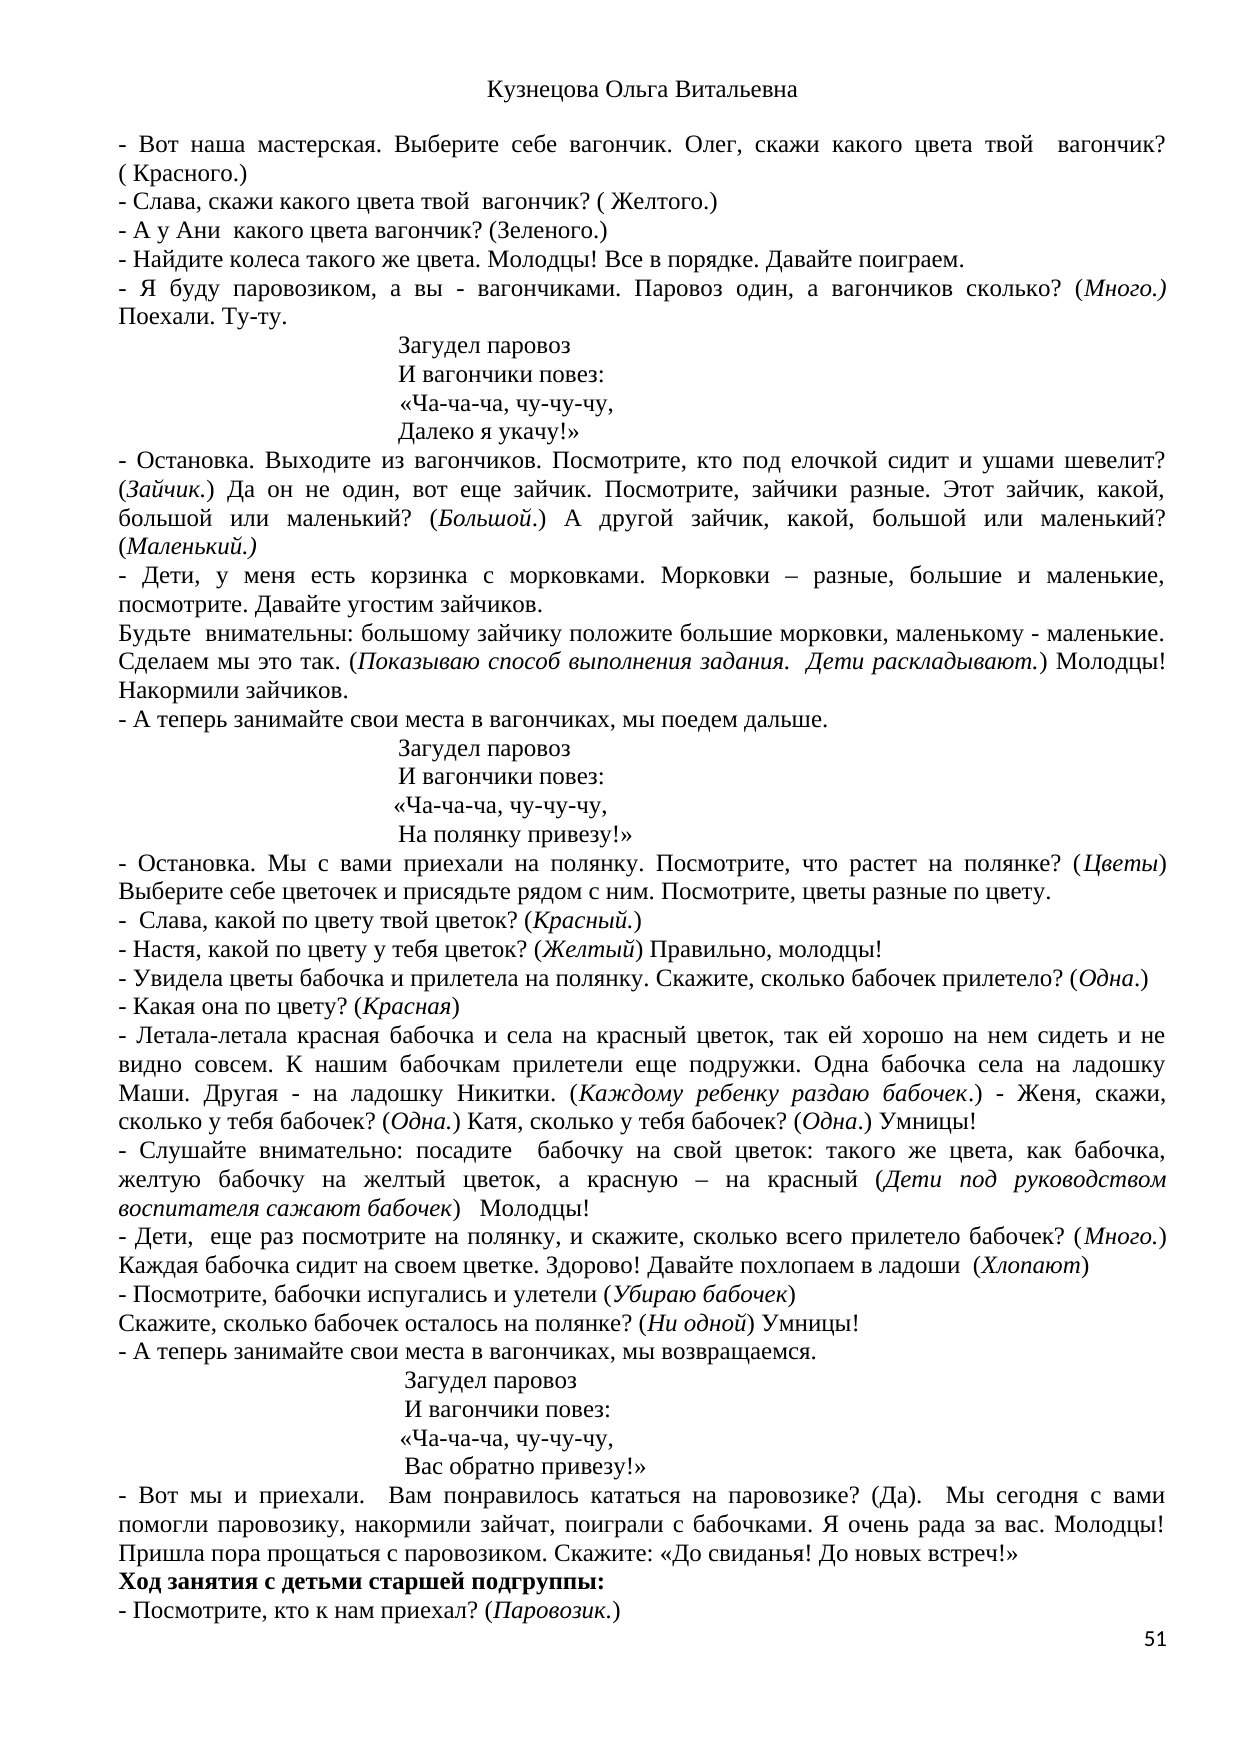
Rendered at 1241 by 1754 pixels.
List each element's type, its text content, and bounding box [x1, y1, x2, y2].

text На полянку привезу!» [118, 819, 1167, 848]
text - А теперь занимайте свои места в вагончиках, мы возвращаемся. [118, 1336, 1167, 1365]
text Загудел паровоз [118, 1365, 1167, 1394]
text Загудел паровоз [118, 330, 1167, 359]
text - Увидела цветы бабочка и прилетела на полянку. Скажите, сколько бабочек прилетело? (Одна.) [118, 963, 1167, 991]
text - Остановка. Мы с вами приехали на полянку. Посмотрите, что растет на полянке? (Цветы) Выберите себе цветочек и присядьте рядом с ним. Посмотрите, цветы разные по цвету. [118, 848, 1167, 905]
text - Настя, какой по цвету у тебя цветок? (Желтый) Правильно, молодцы! [118, 934, 1167, 963]
text И вагончики повез: [118, 1394, 1167, 1423]
text И вагончики повез: [118, 359, 1167, 388]
text - Летала-летала красная бабочка и села на красный цветок, так ей хорошо на нем сидеть и не видно совсем. К нашим бабочкам прилетели еще подружки. Одна бабочка села на ладошку Маши. Другая - на ладошку Никитки. (Каждому ребенку раздаю бабочек.) - Женя, скажи, сколько у тебя бабочек? (Одна.) Катя, сколько у тебя бабочек? (Одна.) Умницы! [118, 1020, 1167, 1135]
text - А теперь занимайте свои места в вагончиках, мы поедем дальше. [118, 704, 1167, 733]
text - Слава, какой по цвету твой цветок? (Красный.) [118, 905, 1167, 934]
text «Ча-ча-ча, чу-чу-чу, [118, 790, 1167, 819]
text - Дети, у меня есть корзинка с морковками. Морковки – разные, большие и маленькие, посмотрите. Давайте угостим зайчиков. [118, 560, 1167, 618]
text Загудел паровоз [118, 733, 1167, 761]
text - Вот наша мастерская. Выберите себе вагончик. Олег, скажи какого цвета твой вагончик? ( Красного.) [118, 129, 1167, 186]
text Скажите, сколько бабочек осталось на полянке? (Ни одной) Умницы! [118, 1308, 1167, 1336]
text «Ча-ча-ча, чу-чу-чу, [118, 1423, 1167, 1451]
text - Посмотрите, бабочки испугались и улетели (Убираю бабочек) [118, 1279, 1167, 1308]
text Будьте внимательны: большому зайчику положите большие морковки, маленькому - маленькие. Сделаем мы это так. (Показываю способ выполнения задания. Дети раскладывают.) Молодцы! Накормили зайчиков. [118, 618, 1167, 704]
text - Остановка. Выходите из вагончиков. Посмотрите, кто под елочкой сидит и ушами шевелит? (Зайчик.) Да он не один, вот еще зайчик. Посмотрите, зайчики разные. Этот зайчик, какой, большой или маленький? (Большой.) А другой зайчик, какой, большой или маленький? (Маленький.) [118, 445, 1167, 560]
text - Вот мы и приехали. Вам понравилось кататься на паровозике? (Да). Мы сегодня с вами помогли паровозику, накормили зайчат, поиграли с бабочками. Я очень рада за вас. Молодцы! Пришла пора прощаться с паровозиком. Скажите: «До свиданья! До новых встреч!» [118, 1480, 1167, 1566]
text - Найдите колеса такого же цвета. Молодцы! Все в порядке. Давайте поиграем. [118, 244, 1167, 273]
text «Ча-ча-ча, чу-чу-чу, [118, 388, 1167, 416]
text - А у Ани какого цвета вагончик? (Зеленого.) [118, 215, 1167, 244]
text - Слава, скажи какого цвета твой вагончик? ( Желтого.) [118, 186, 1167, 215]
text - Слушайте внимательно: посадите бабочку на свой цветок: такого же цвета, как бабочка, желтую бабочку на желтый цветок, а красную – на красный (Дети под руководством воспитателя сажают бабочек) Молодцы! [118, 1135, 1167, 1221]
text Вас обратно привезу!» [118, 1451, 1167, 1480]
text - Я буду паровозиком, а вы - вагончиками. Паровоз один, а вагончиков сколько? (Много.) Поехали. Ту-ту. [118, 273, 1167, 330]
text Ход занятия с детьми старшей подгруппы: [118, 1566, 1167, 1595]
text И вагончики повез: [118, 761, 1167, 790]
text Далеко я укачу!» [118, 416, 1167, 445]
text - Какая она по цвету? (Красная) [118, 991, 1167, 1020]
text - Дети, еще раз посмотрите на полянку, и скажите, сколько всего прилетело бабочек? (Много.) Каждая бабочка сидит на своем цветке. Здорово! Давайте похлопаем в ладоши (Хлопают) [118, 1221, 1167, 1279]
text - Посмотрите, кто к нам приехал? (Паровозик.) [118, 1595, 1167, 1624]
